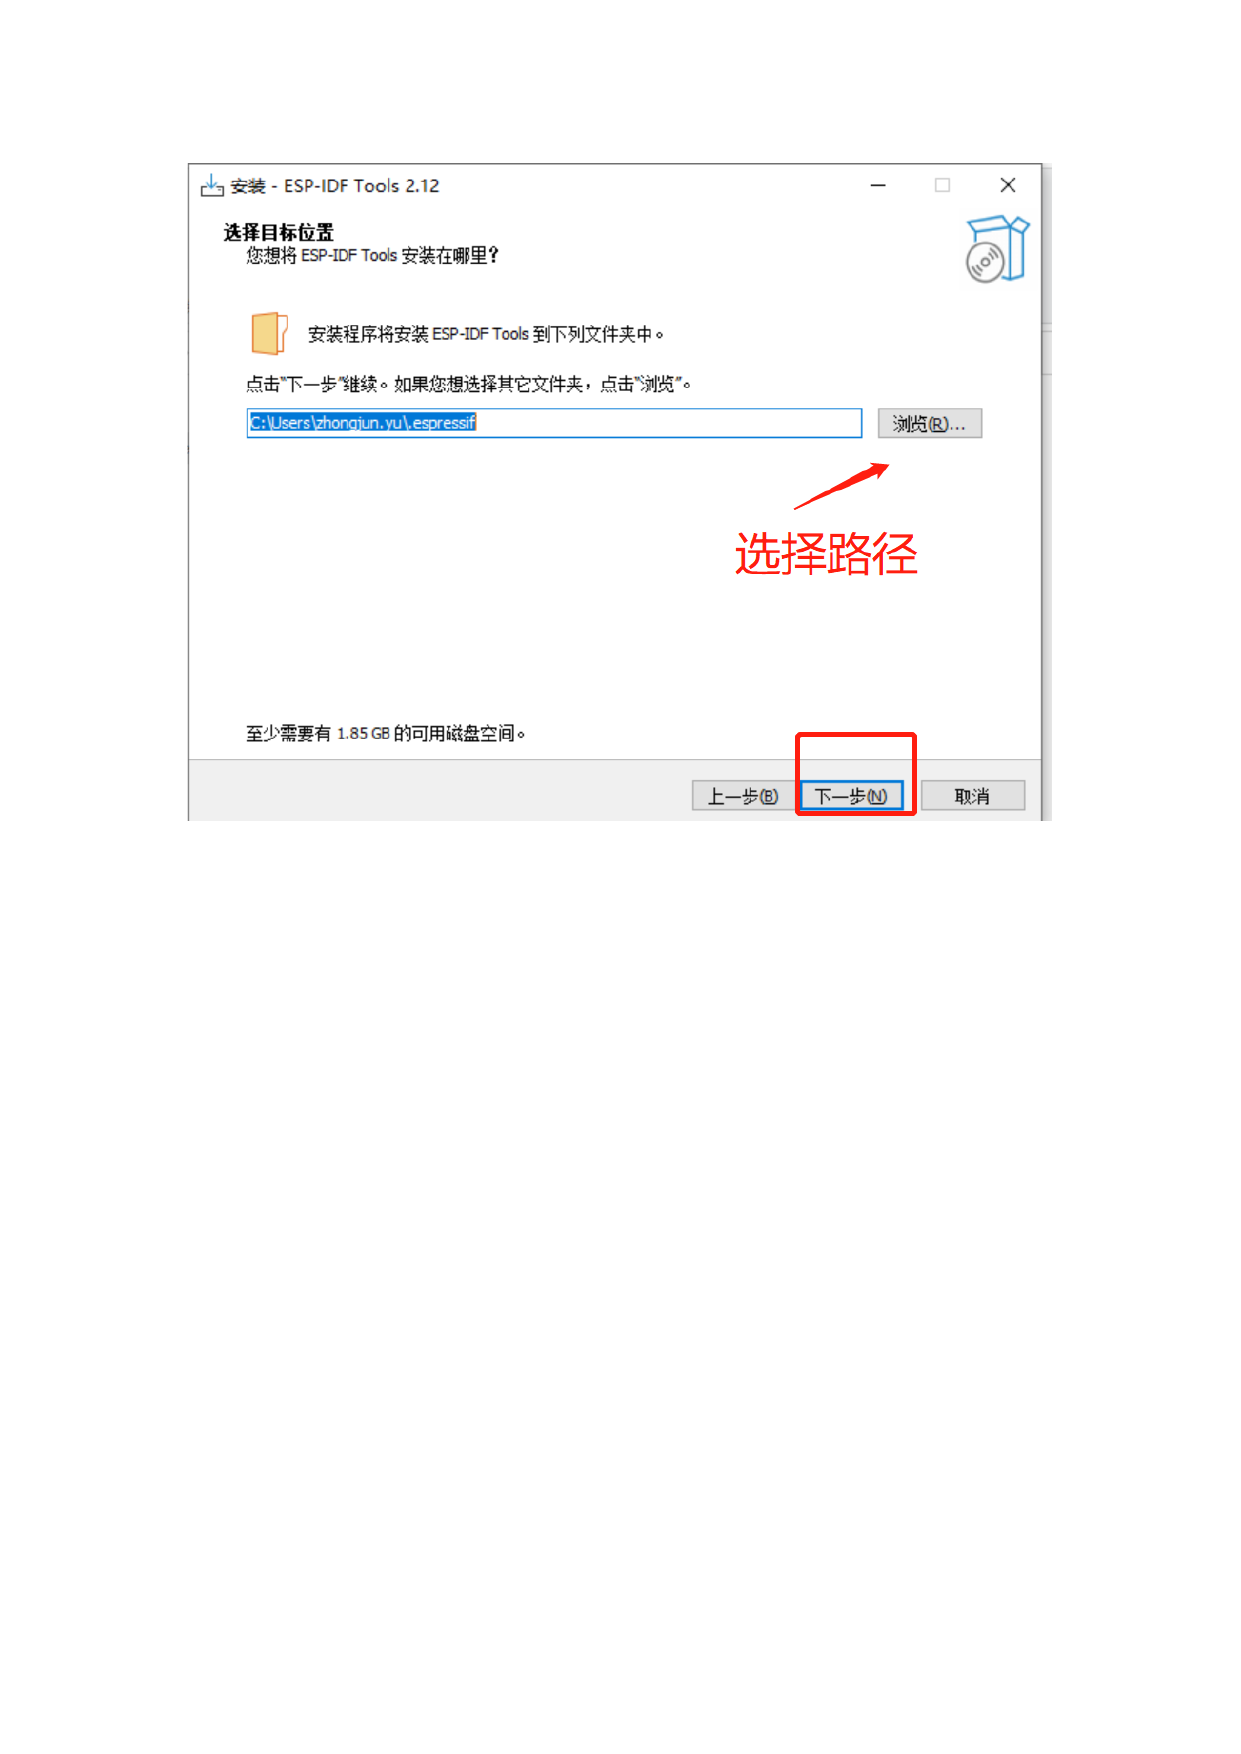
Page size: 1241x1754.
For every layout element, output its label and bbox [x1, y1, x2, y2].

picture [187, 162, 1052, 821]
